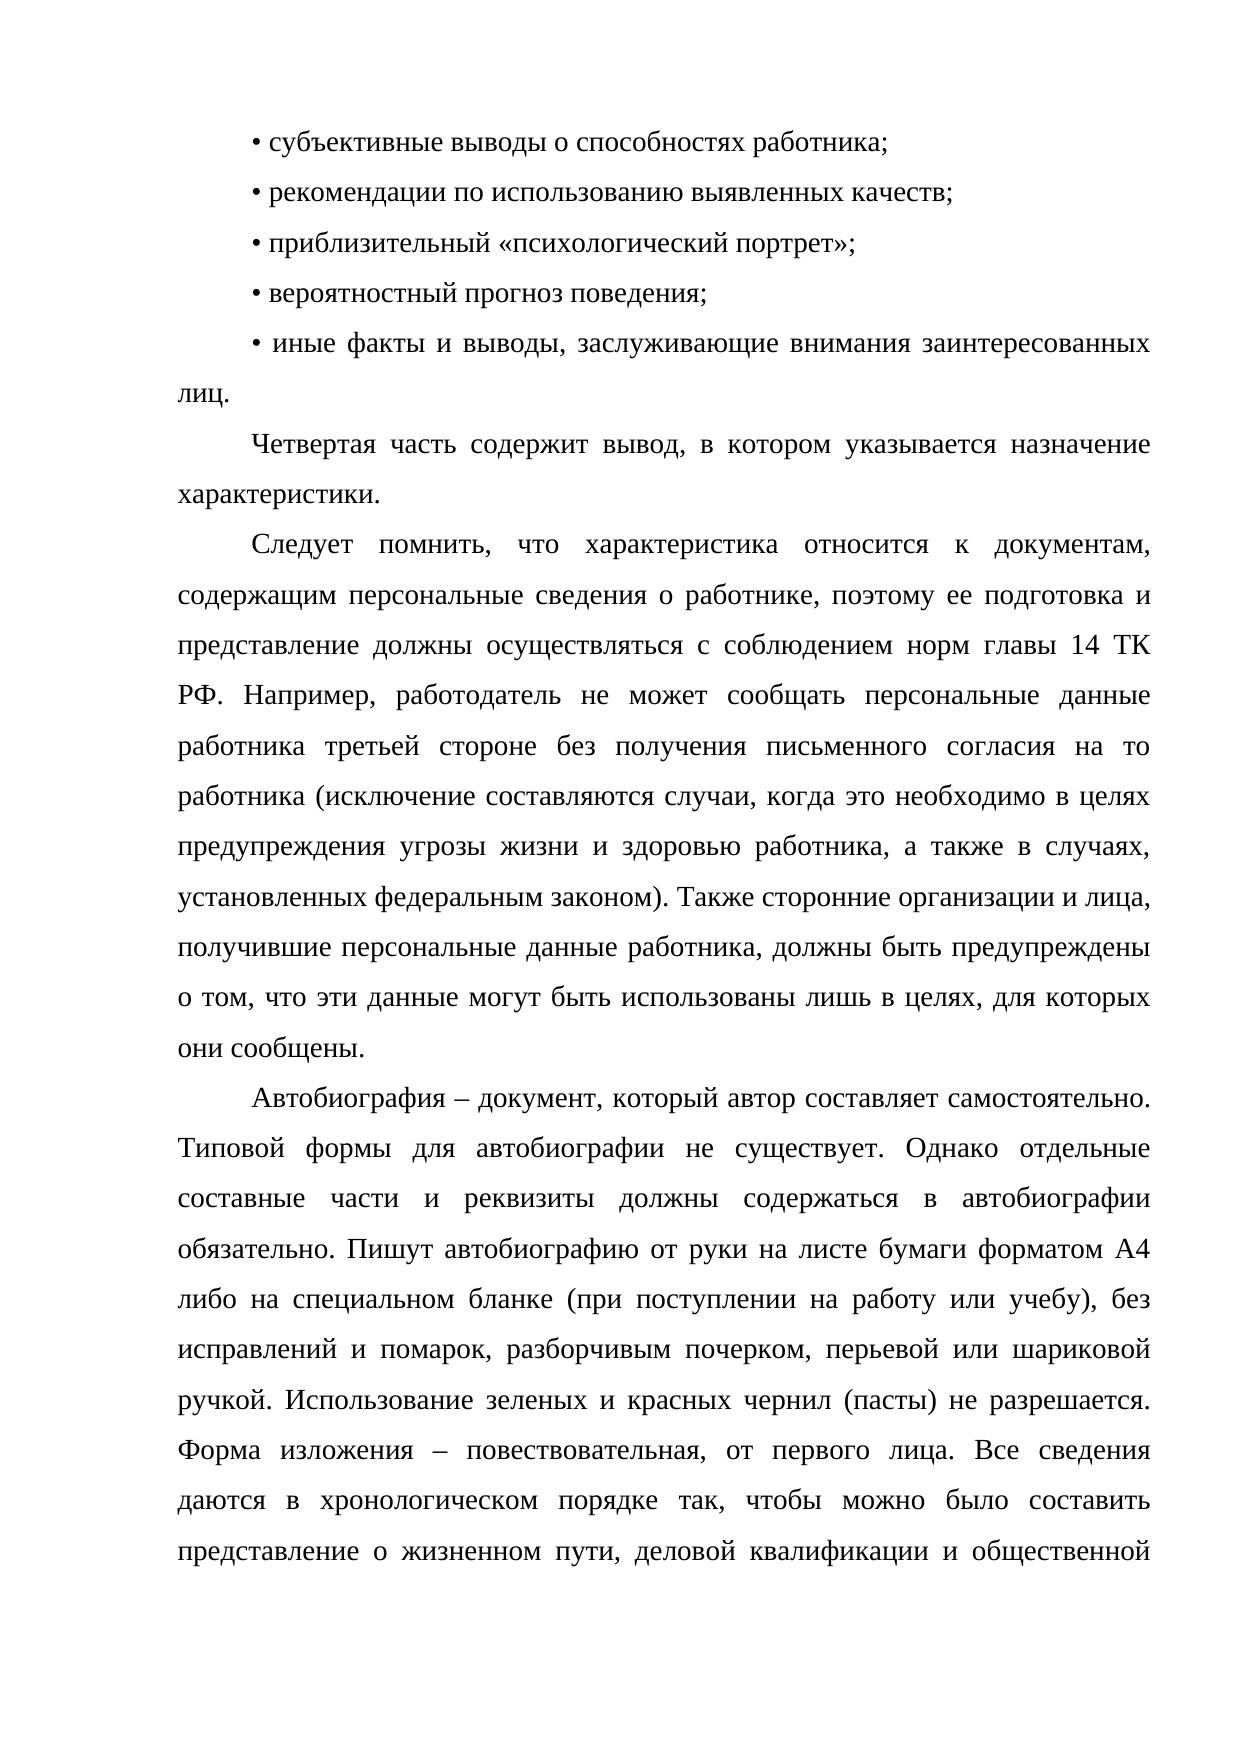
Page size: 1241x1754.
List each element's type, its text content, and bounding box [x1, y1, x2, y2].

text • вероятностный прогноз поведения; [177, 275, 1152, 308]
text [177, 1080, 1152, 1566]
text • приблизительный «психологический портрет»; [177, 225, 1152, 258]
text Четвертая часть содержит вывод, в котором указывается назначение характеристики. [177, 426, 1152, 510]
text • рекомендации по использованию выявленных качеств; [177, 174, 1152, 208]
text Следует помнить, что характеристика относится к документам, содержащим персональные сведения о работнике, поэтому ее подготовка и представление должны осуществляться с соблюдением норм главы 14 ТК РФ. Например, работодатель не может сообщать персональные данные работника третьей стороне без получения письменного согласия на то работника (исключение составляются случаи, когда это необходимо в целях предупреждения угрозы жизни и здоровью работника, а также в случаях, установленных федеральным законом). Также сторонние организации и лица, получившие персональные данные работника, должны быть предупреждены о том, что эти данные могут быть использованы лишь в целях, для которых они сообщены. [177, 527, 1152, 1063]
text • субъективные выводы о способностях работника; [177, 124, 1152, 158]
text • иные факты и выводы, заслуживающие внимания заинтересованных лиц. [177, 325, 1152, 409]
